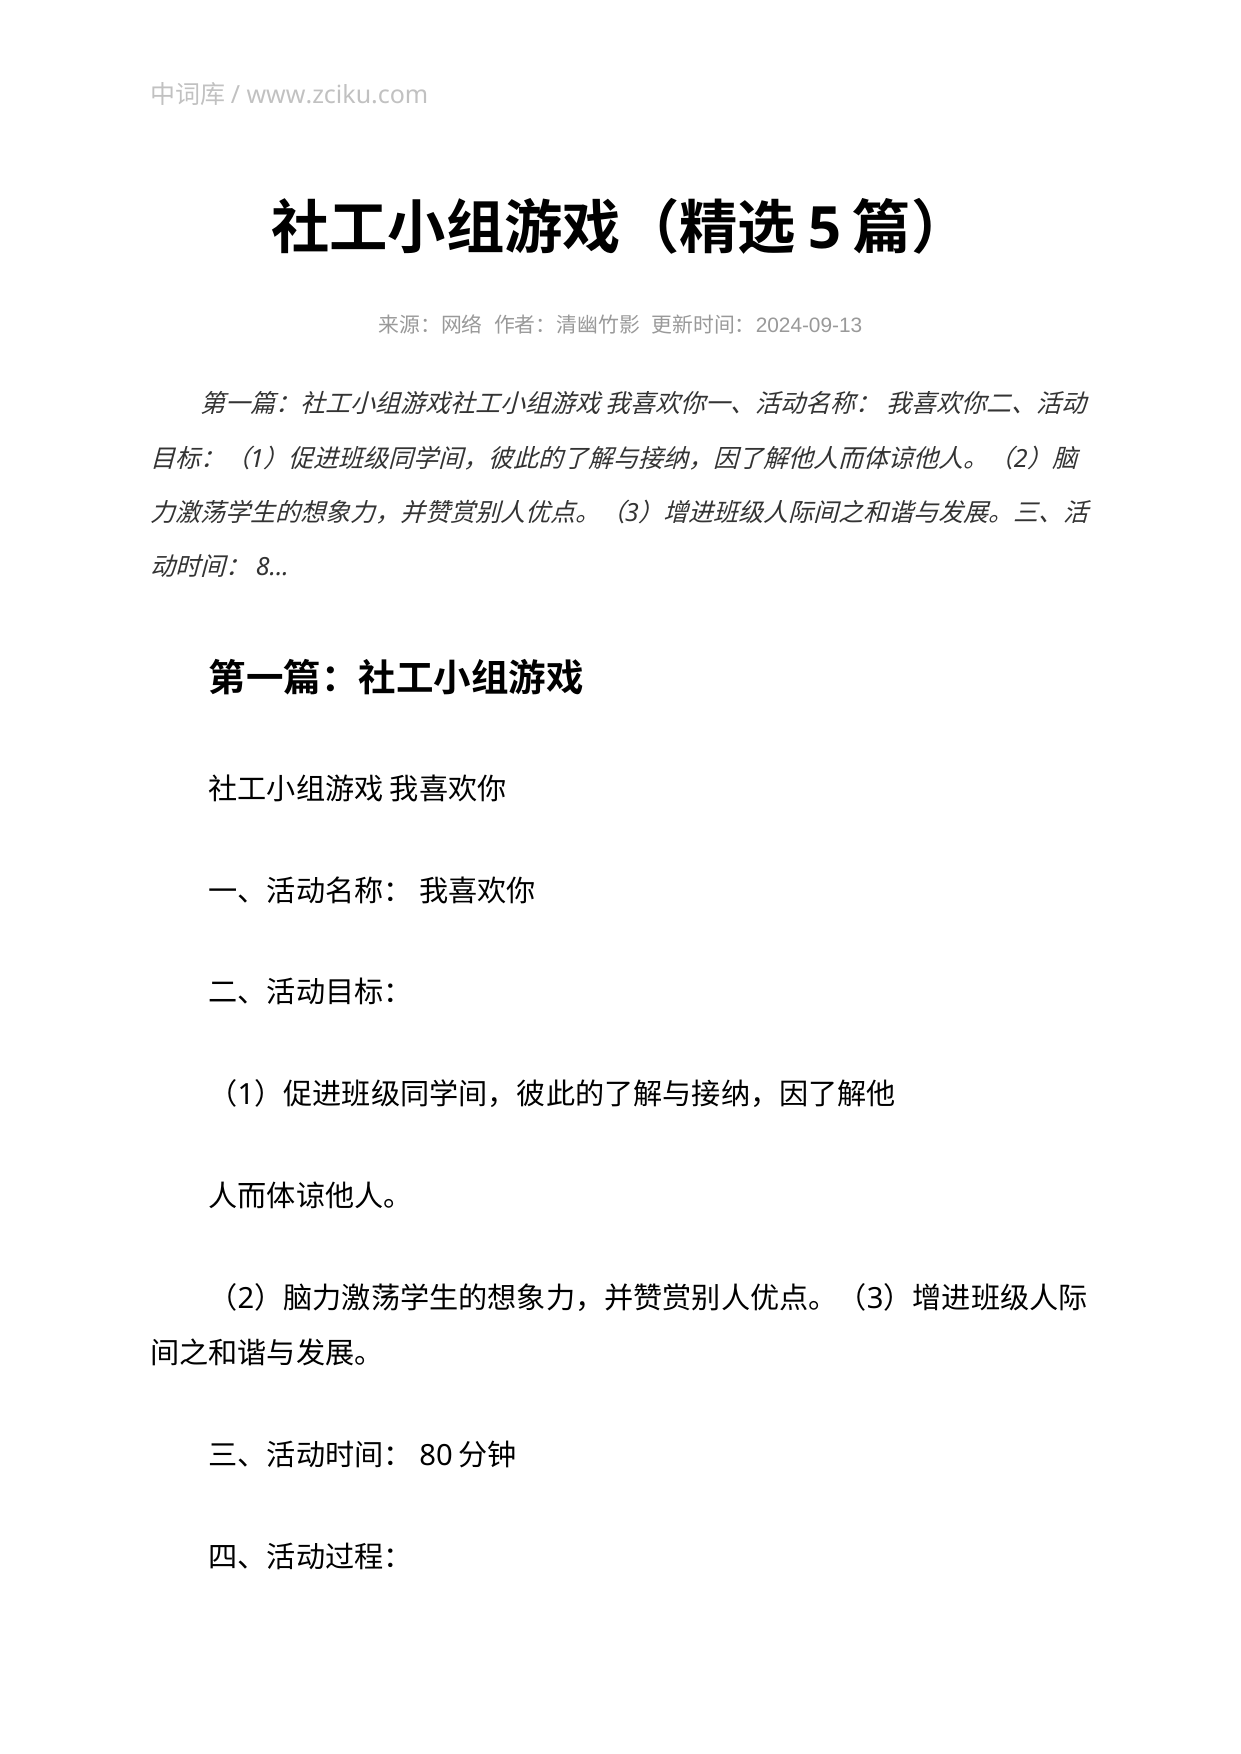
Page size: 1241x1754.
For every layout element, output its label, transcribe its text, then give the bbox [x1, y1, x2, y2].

text 四、活动过程： [150, 1533, 1090, 1576]
text 二、活动目标： [150, 969, 1090, 1011]
text 来源：网络 作者：清幽竹影 更新时间：2024-09-13 [150, 313, 1090, 337]
text （1）促进班级同学间，彼此的了解与接纳，因了解他 [150, 1071, 1090, 1113]
text 第一篇：社工小组游戏 [150, 648, 1090, 702]
text 三、活动时间： 80分钟 [150, 1431, 1090, 1474]
text 社工小组游戏 我喜欢你 [150, 766, 1090, 808]
text 一、活动名称： 我喜欢你 [150, 867, 1090, 909]
text 人而体谅他人。 [150, 1173, 1090, 1215]
text 第一篇：社工小组游戏社工小组游戏 我喜欢你一、活动名称： 我喜欢你二、活动目标：（1）促进班级同学间，彼此的了解与接纳，因了解他人而体谅他人。（2）脑力激荡学生的想象力，并赞赏别人优点。（3）增进班级人际间之和谐与发展。三、活动时间： 8... [150, 384, 1090, 583]
subtitle 社工小组游戏（精选5篇） [150, 181, 1090, 266]
text （2）脑力激荡学生的想象力，并赞赏别人优点。（3）增进班级人际间之和谐与发展。 [150, 1274, 1090, 1372]
